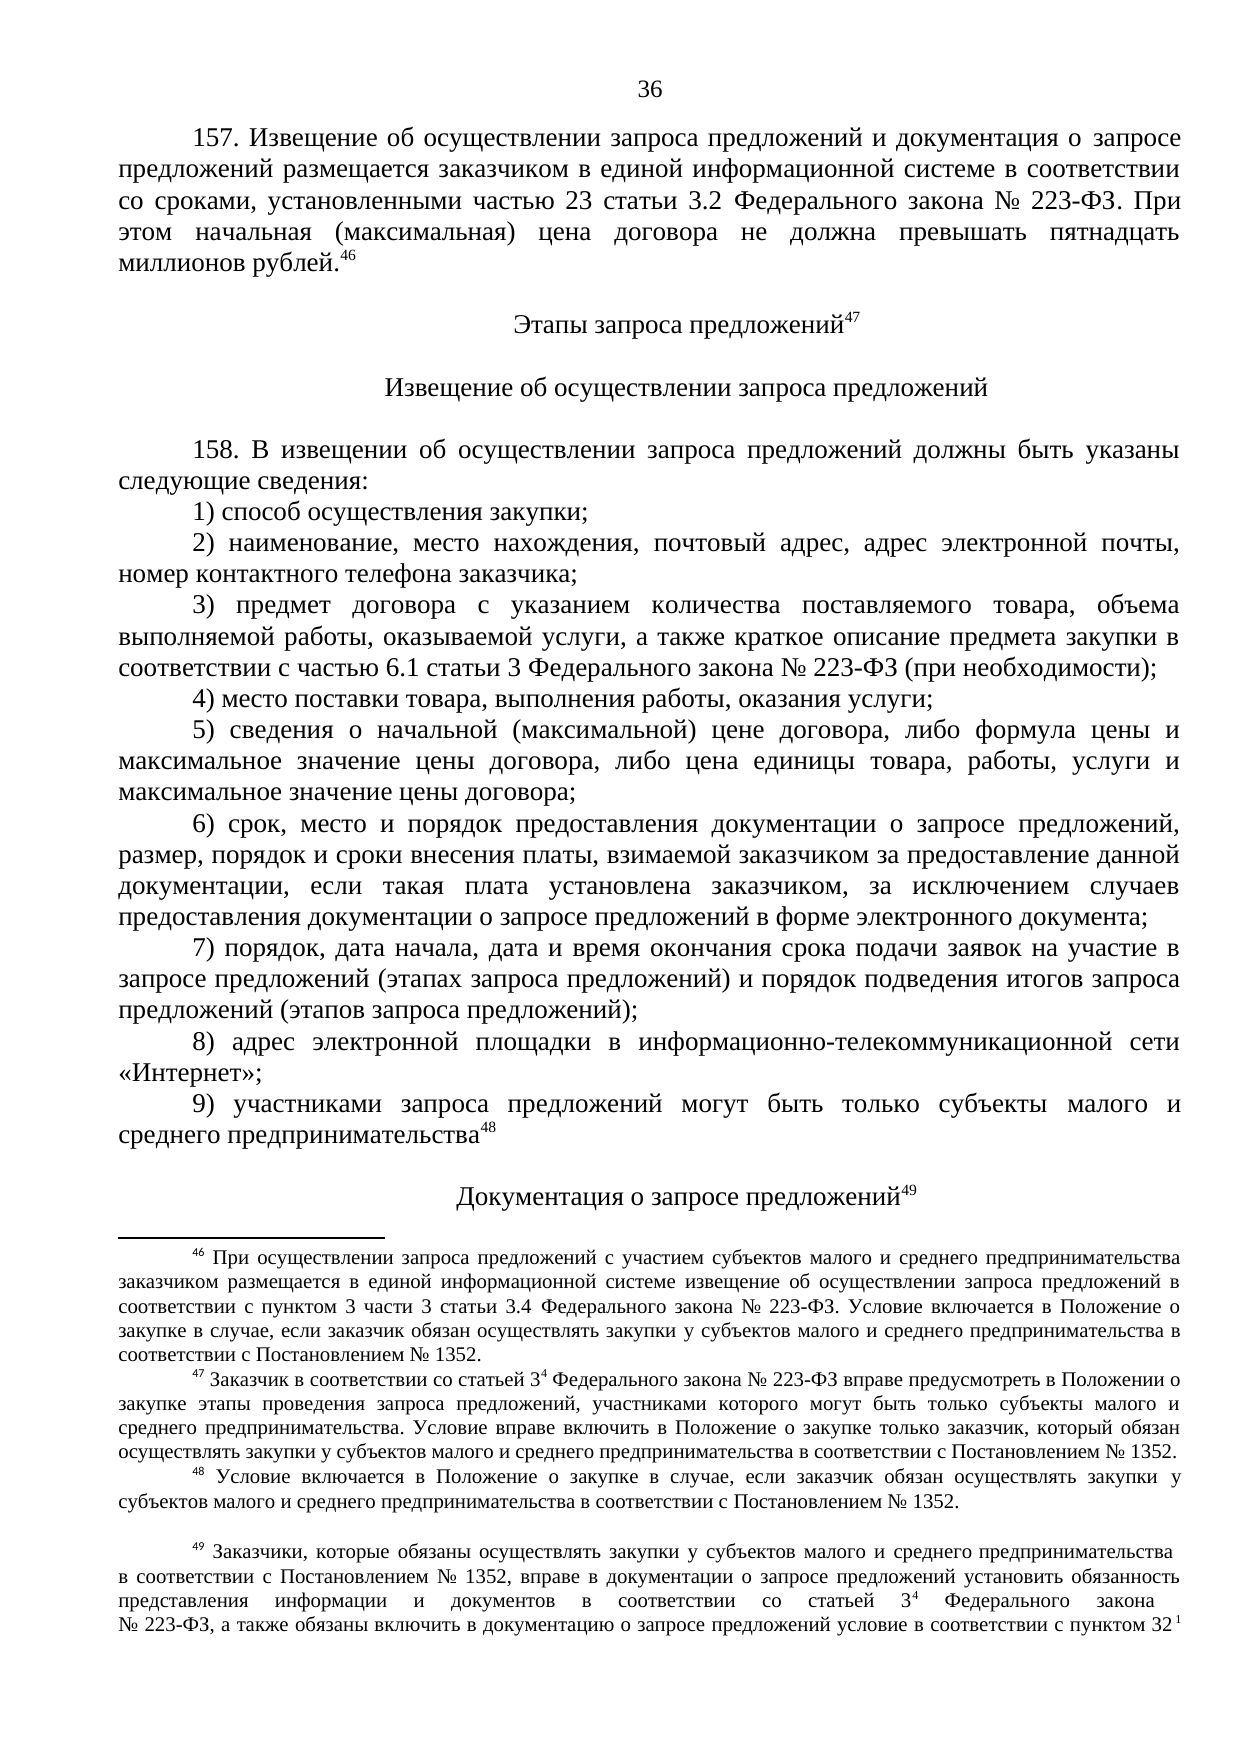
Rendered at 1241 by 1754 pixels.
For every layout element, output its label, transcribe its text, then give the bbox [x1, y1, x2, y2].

text 1) способ осуществления закупки; [118, 495, 1181, 526]
text 3) предмет договора с указанием количества поставляемого товара, объема выполняемой работы, оказываемой услуги, а также краткое описание предмета закупки в соответствии с частью 6.1 статьи 3 Федерального закона № 223-ФЗ (при необходимости); [118, 589, 1181, 682]
text Извещение об осуществлении запроса предложений [118, 371, 1181, 402]
text Документация о запросе предложений [118, 1180, 1181, 1212]
text 6) срок, место и порядок предоставления документации о запросе предложений, размер, порядок и сроки внесения платы, взимаемой заказчиком за предоставление данной документации, если такая плата установлена заказчиком, за исключением случаев предоставления документации о запросе предложений в форме электронного документа; [118, 807, 1181, 931]
text 9) участниками запроса предложений могут быть только субъекты малого и среднего предпринимательства [118, 1087, 1181, 1149]
text 8) адрес электронной площадки в информационно-телекоммуникационной сети «Интернет»; [118, 1025, 1181, 1087]
text 4) место поставки товара, выполнения работы, оказания услуги; [118, 682, 1181, 713]
text 2) наименование, место нахождения, почтовый адрес, адрес электронной почты, номер контактного телефона заказчика; [118, 526, 1181, 589]
text 158. В извещении об осуществлении запроса предложений должны быть указаны следующие сведения: [118, 433, 1181, 495]
text 5) сведения о начальной (максимальной) цене договора, либо формула цены и максимальное значение цены договора, либо цена единицы товара, работы, услуги и максимальное значение цены договора; [118, 713, 1181, 807]
text 7) порядок, дата начала, дата и время окончания срока подачи заявок на участие в запросе предложений (этапах запроса предложений) и порядок подведения итогов запроса предложений (этапов запроса предложений); [118, 931, 1181, 1025]
text Этапы запроса предложений [118, 308, 1181, 339]
text 157. Извещение об осуществлении запроса предложений и документация о запросе предложений размещается заказчиком в единой информационной системе в соответствии со сроками, установленными частью 23 статьи 3.2 Федерального закона № 223-ФЗ. При этом начальная (максимальная) цена договора не должна превышать пятнадцать миллионов рублей. [118, 121, 1181, 277]
